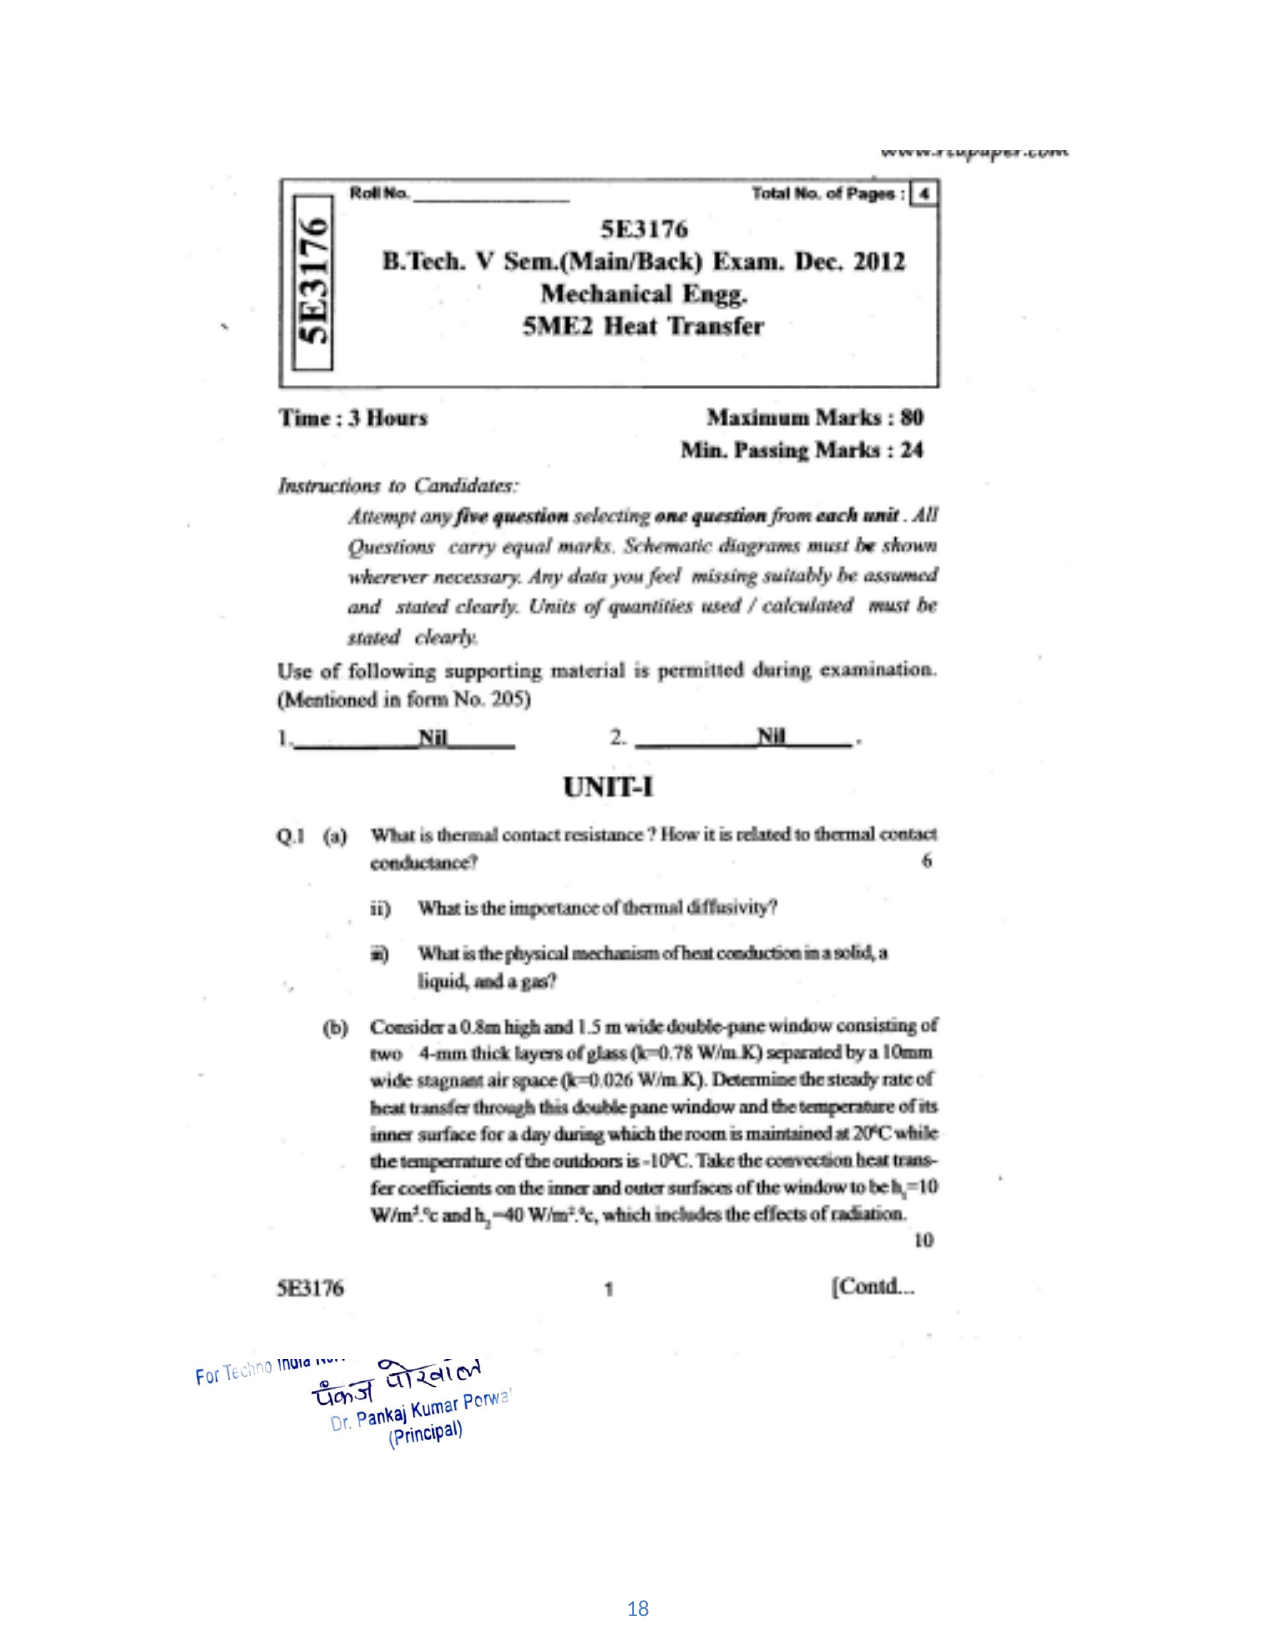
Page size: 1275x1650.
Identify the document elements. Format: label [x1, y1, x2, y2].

picture [150, 150, 1072, 1487]
